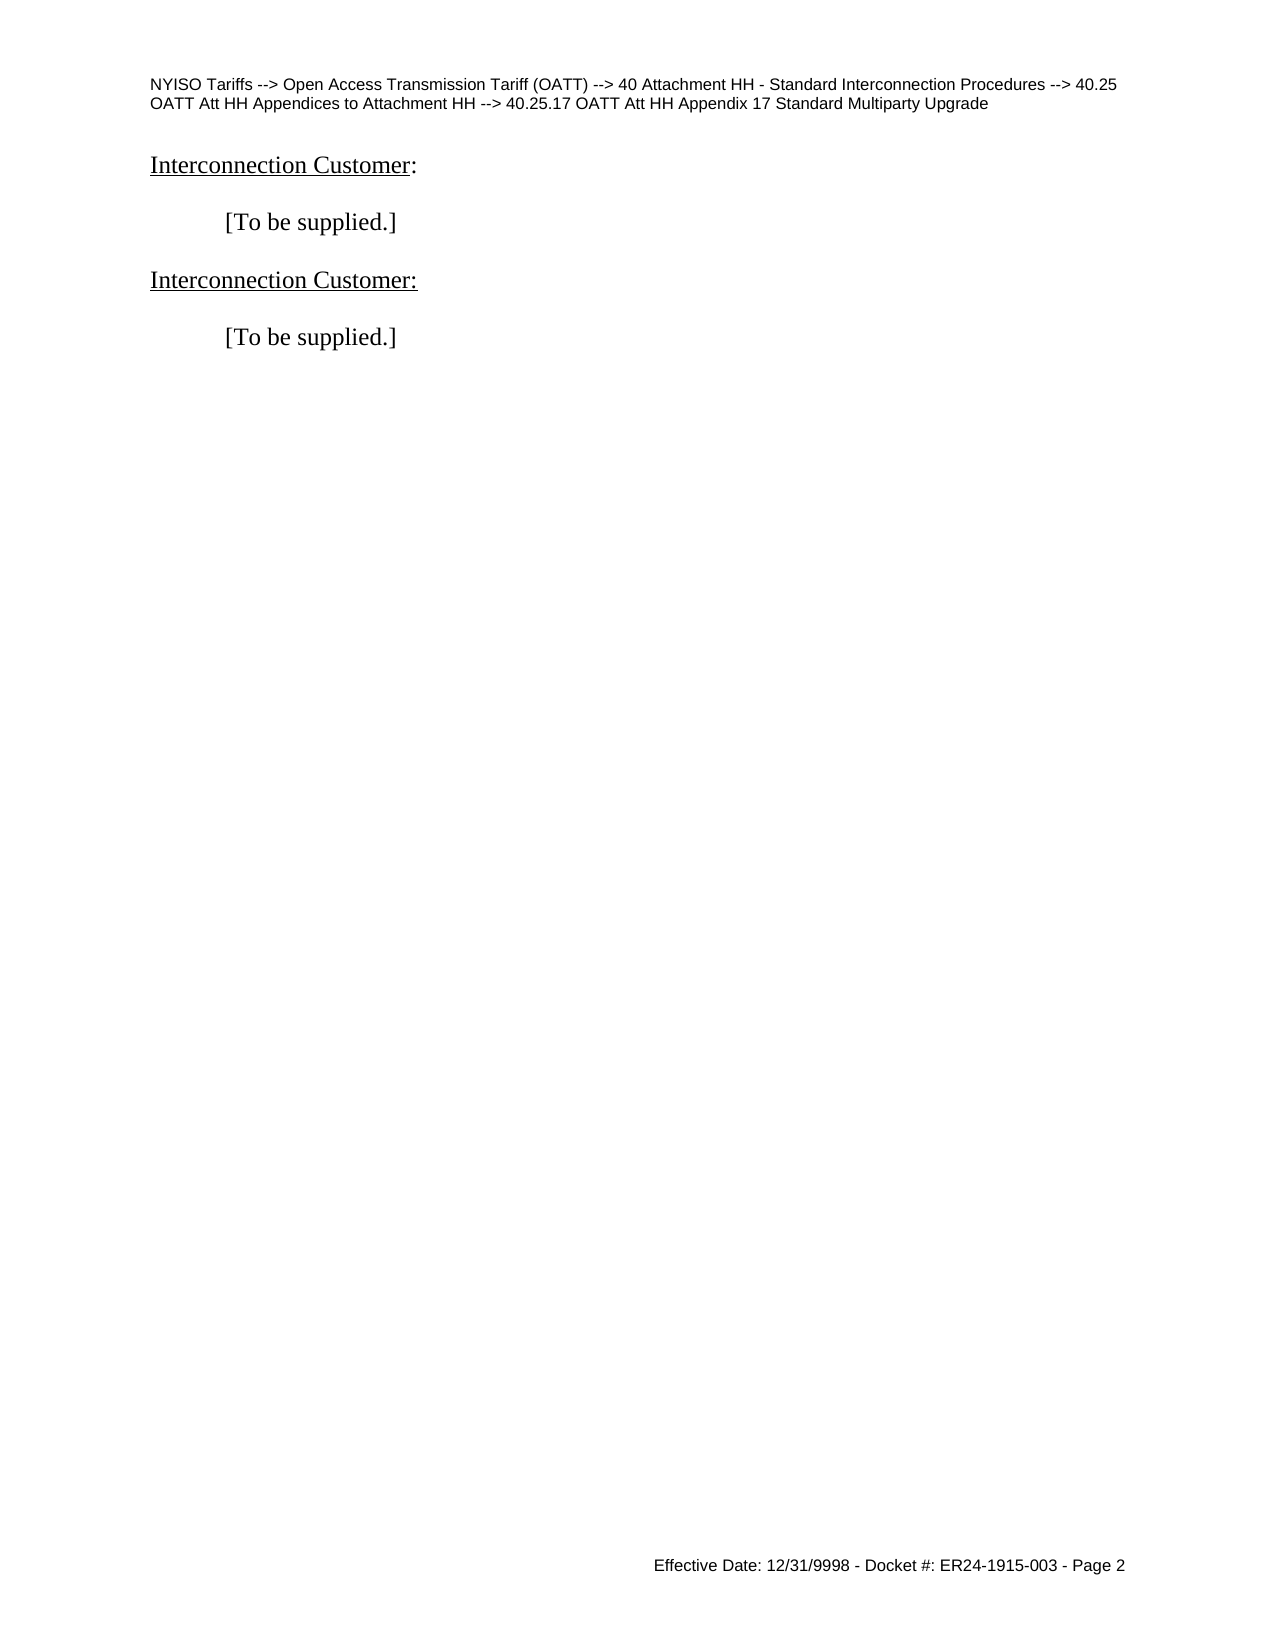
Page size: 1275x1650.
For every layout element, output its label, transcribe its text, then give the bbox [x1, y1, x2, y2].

text Interconnection Customer: [150, 265, 1175, 294]
text Interconnection Customer: [150, 150, 1125, 179]
text [To be supplied.] [225, 207, 1125, 236]
text [To be supplied.] [225, 322, 1125, 351]
